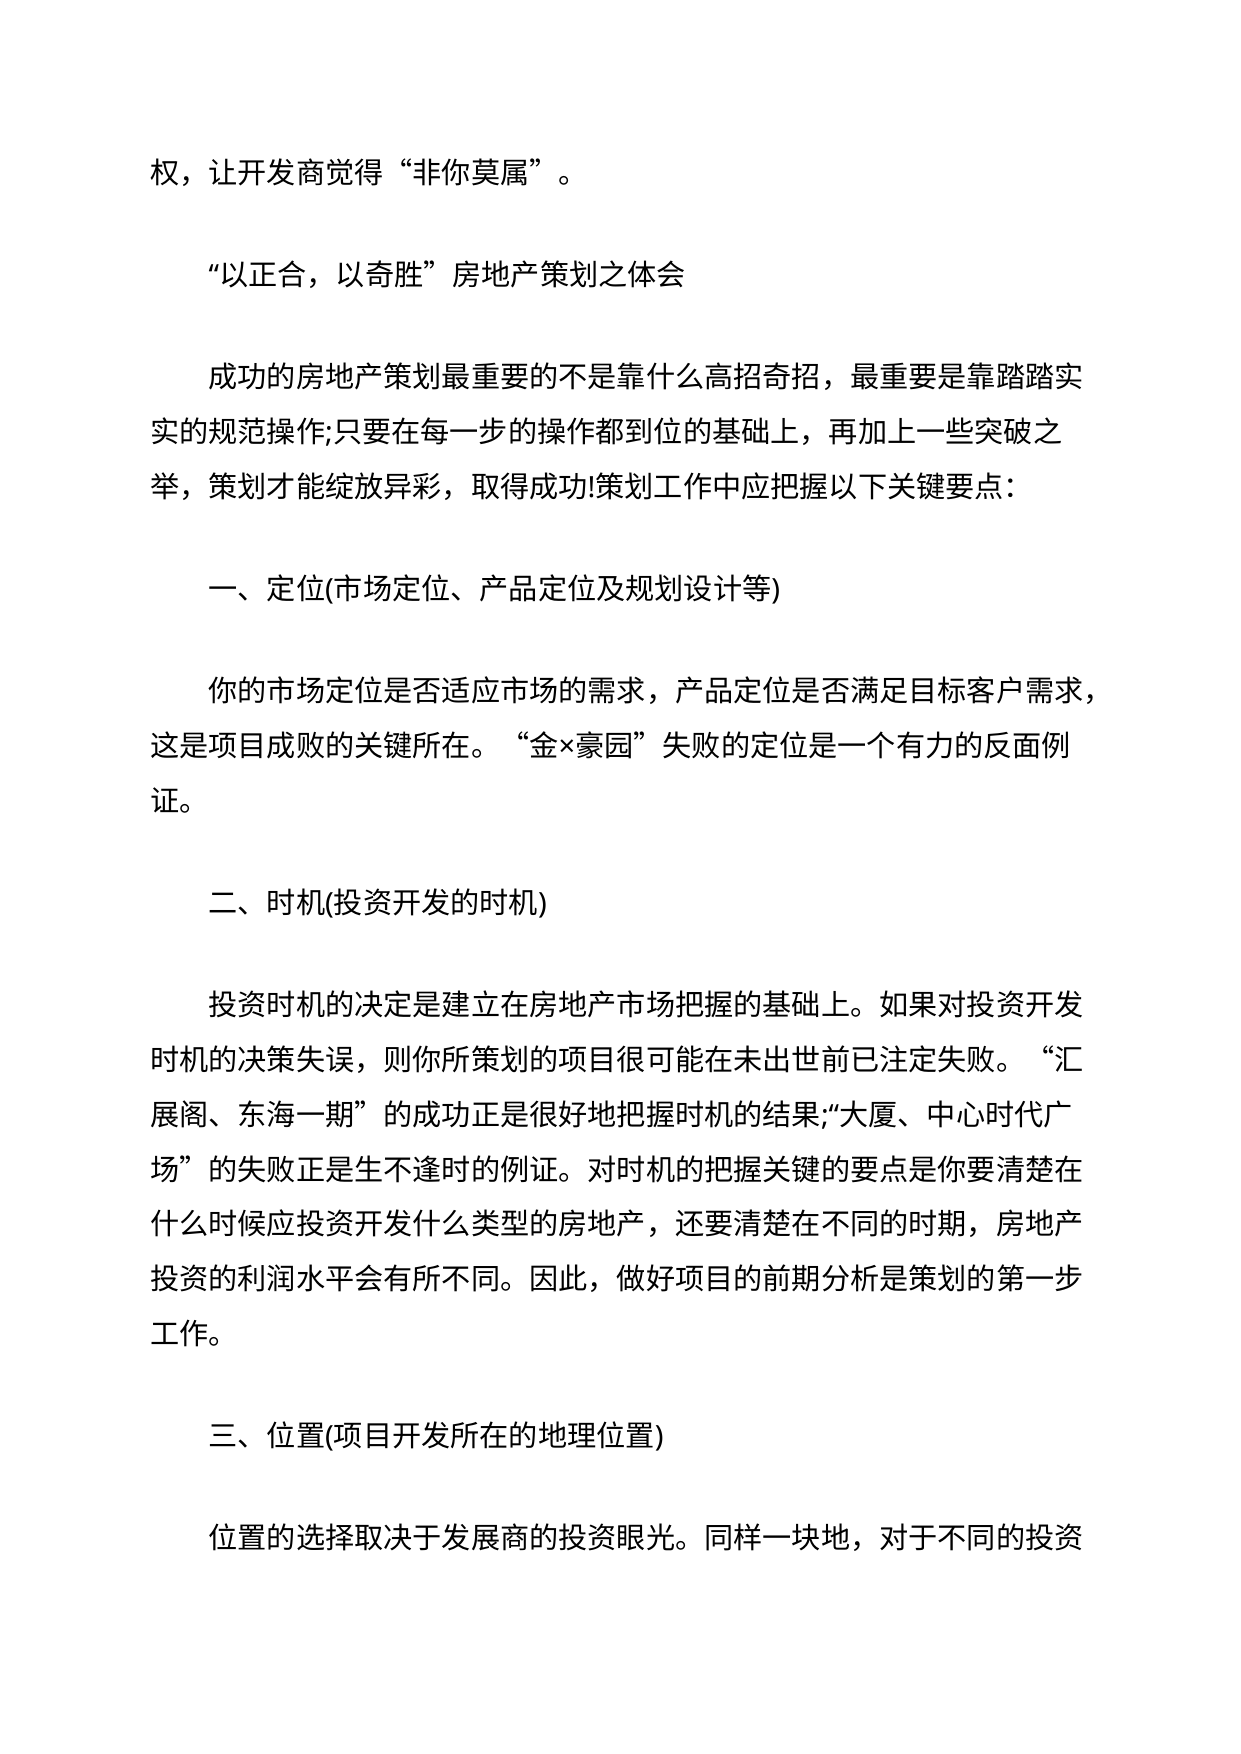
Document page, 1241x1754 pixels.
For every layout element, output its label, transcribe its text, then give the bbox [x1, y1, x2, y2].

text “以正合，以奇胜”房地产策划之体会 [150, 252, 1090, 294]
text 一、定位(市场定位、产品定位及规划设计等) [150, 566, 1090, 608]
text 二、时机(投资开发的时机) [150, 879, 1090, 922]
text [150, 1514, 1090, 1557]
text 成功的房地产策划最重要的不是靠什么高招奇招，最重要是靠踏踏实实的规范操作;只要在每一步的操作都到位的基础上，再加上一些突破之举，策划才能绽放异彩，取得成功!策划工作中应把握以下关键要点： [150, 354, 1090, 506]
text 投资时机的决定是建立在房地产市场把握的基础上。如果对投资开发时机的决策失误，则你所策划的项目很可能在未出世前已注定失败。“汇展阁、东海一期”的成功正是很好地把握时机的结果;“大厦、中心时代广场”的失败正是生不逢时的例证。对时机的把握关键的要点是你要清楚在什么时候应投资开发什么类型的房地产，还要清楚在不同的时期，房地产投资的利润水平会有所不同。因此，做好项目的前期分析是策划的第一步工作。 [150, 981, 1090, 1353]
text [150, 150, 1090, 192]
text 三、位置(项目开发所在的地理位置) [150, 1412, 1090, 1455]
text 你的市场定位是否适应市场的需求，产品定位是否满足目标客户需求，这是项目成败的关键所在。“金×豪园”失败的定位是一个有力的反面例证。 [150, 668, 1090, 820]
